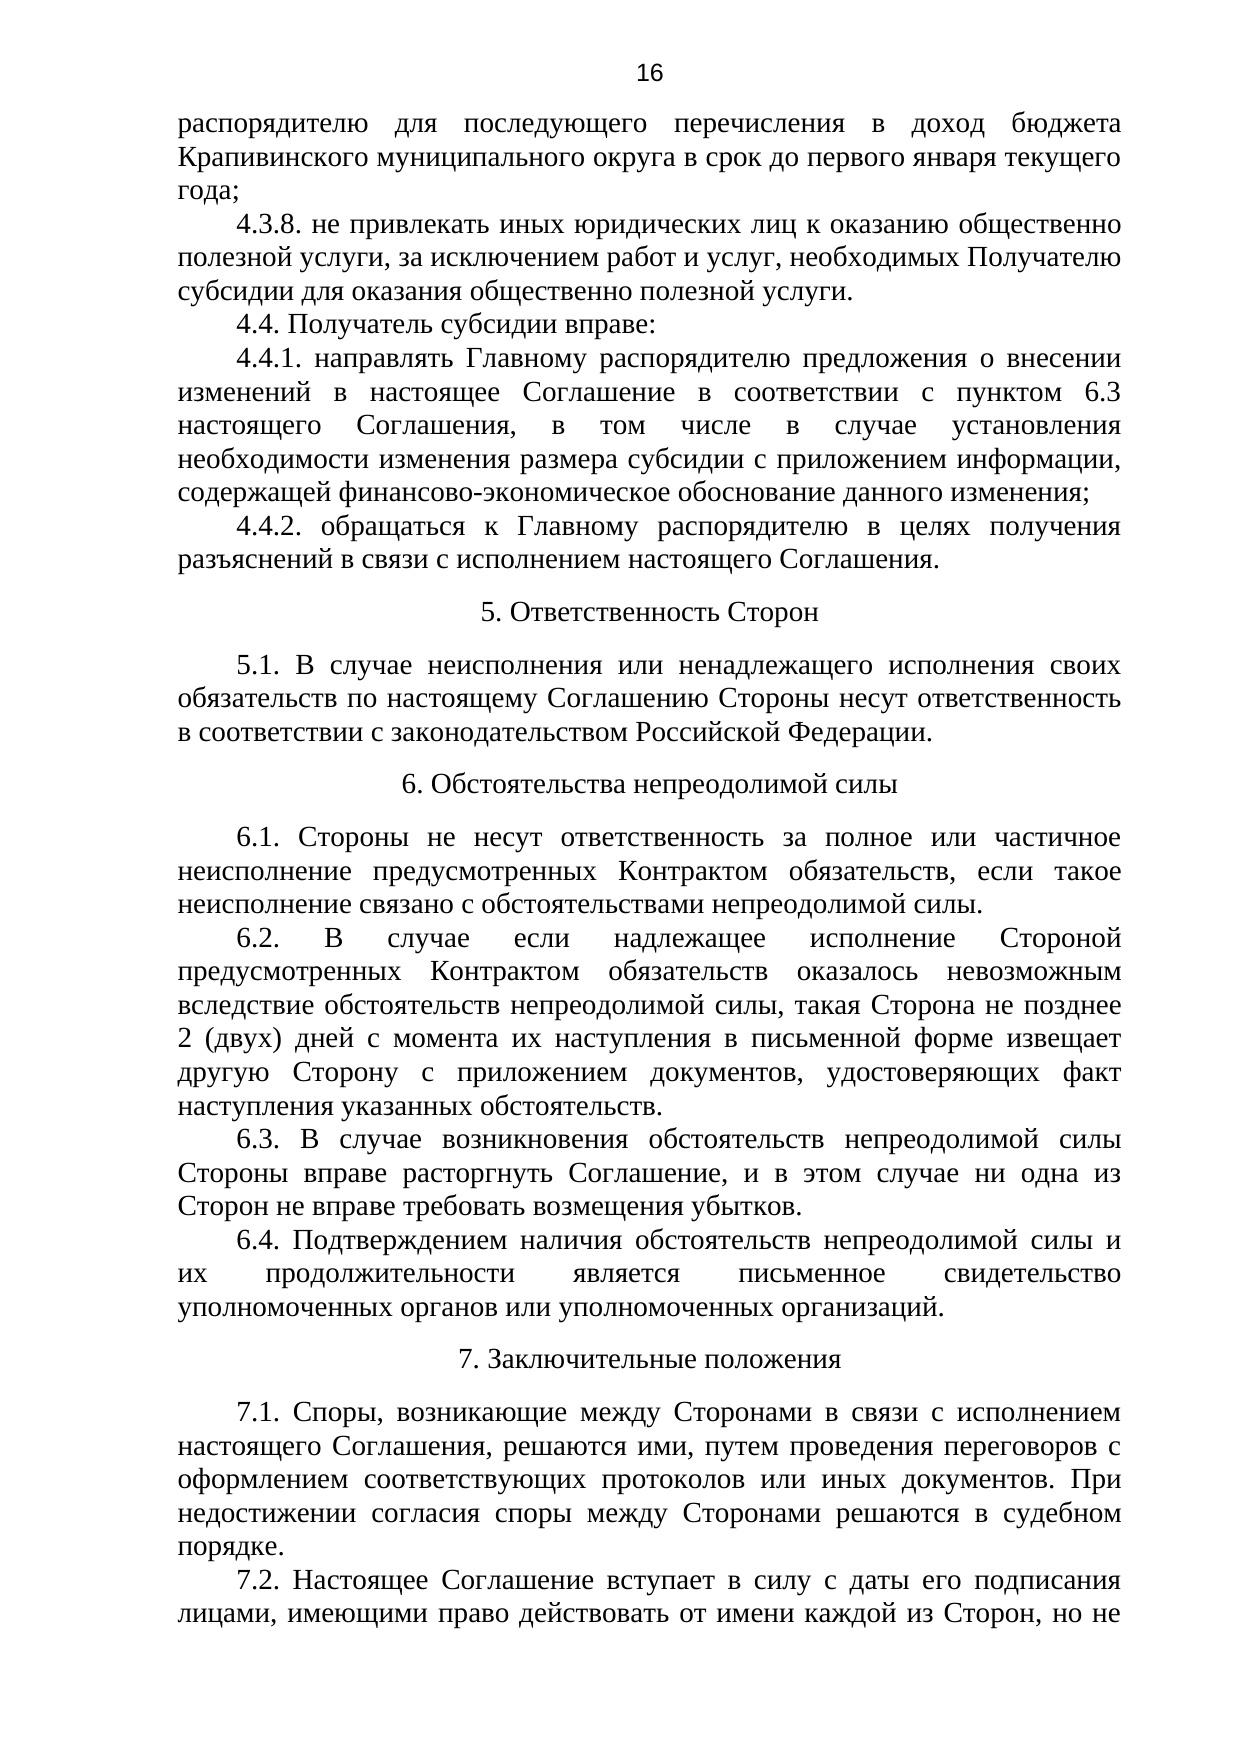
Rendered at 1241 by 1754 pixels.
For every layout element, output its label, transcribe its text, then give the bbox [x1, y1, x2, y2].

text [177, 105, 1122, 206]
text 5. Ответственность Сторон [177, 594, 1122, 628]
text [177, 1562, 1122, 1629]
text 6. Обстоятельства непреодолимой силы [177, 767, 1122, 800]
text 7. Заключительные положения [177, 1342, 1122, 1375]
text 6.3. В случае возникновения обстоятельств непреодолимой силы Стороны вправе расторгнуть Соглашение, и в этом случае ни одна из Сторон не вправе требовать возмещения убытков. [177, 1121, 1122, 1222]
text 6.2. В случае если надлежащее исполнение Стороной предусмотренных Контрактом обязательств оказалось невозможным вследствие обстоятельств непреодолимой силы, такая Сторона не позднее 2 (двух) дней с момента их наступления в письменной форме извещает другую Сторону с приложением документов, удостоверяющих факт наступления указанных обстоятельств. [177, 920, 1122, 1121]
text 4.4.1. направлять Главному распорядителю предложения о внесении изменений в настоящее Соглашение в соответствии с пунктом 6.3 настоящего Соглашения, в том числе в случае установления необходимости изменения размера субсидии с приложением информации, содержащей финансово-экономическое обоснование данного изменения; [177, 340, 1122, 508]
text 4.3.8. не привлекать иных юридических лиц к оказанию общественно полезной услуги, за исключением работ и услуг, необходимых Получателю субсидии для оказания общественно полезной услуги. [177, 206, 1122, 307]
text 4.4. Получатель субсидии вправе: [177, 307, 1122, 340]
text 4.4.2. обращаться к Главному распорядителю в целях получения разъяснений в связи с исполнением настоящего Соглашения. [177, 508, 1122, 575]
text 6.4. Подтверждением наличия обстоятельств непреодолимой силы и их продолжительности является письменное свидетельство уполномоченных органов или уполномоченных организаций. [177, 1222, 1122, 1322]
text 7.1. Споры, возникающие между Сторонами в связи с исполнением настоящего Соглашения, решаются ими, путем проведения переговоров с оформлением соответствующих протоколов или иных документов. При недостижении согласия споры между Сторонами решаются в судебном порядке. [177, 1394, 1122, 1562]
text 5.1. В случае неисполнения или ненадлежащего исполнения своих обязательств по настоящему Соглашению Стороны несут ответственность в соответствии с законодательством Российской Федерации. [177, 647, 1122, 747]
text 6.1. Стороны не несут ответственность за полное или частичное неисполнение предусмотренных Контрактом обязательств, если такое неисполнение связано с обстоятельствами непреодолимой силы. [177, 819, 1122, 920]
